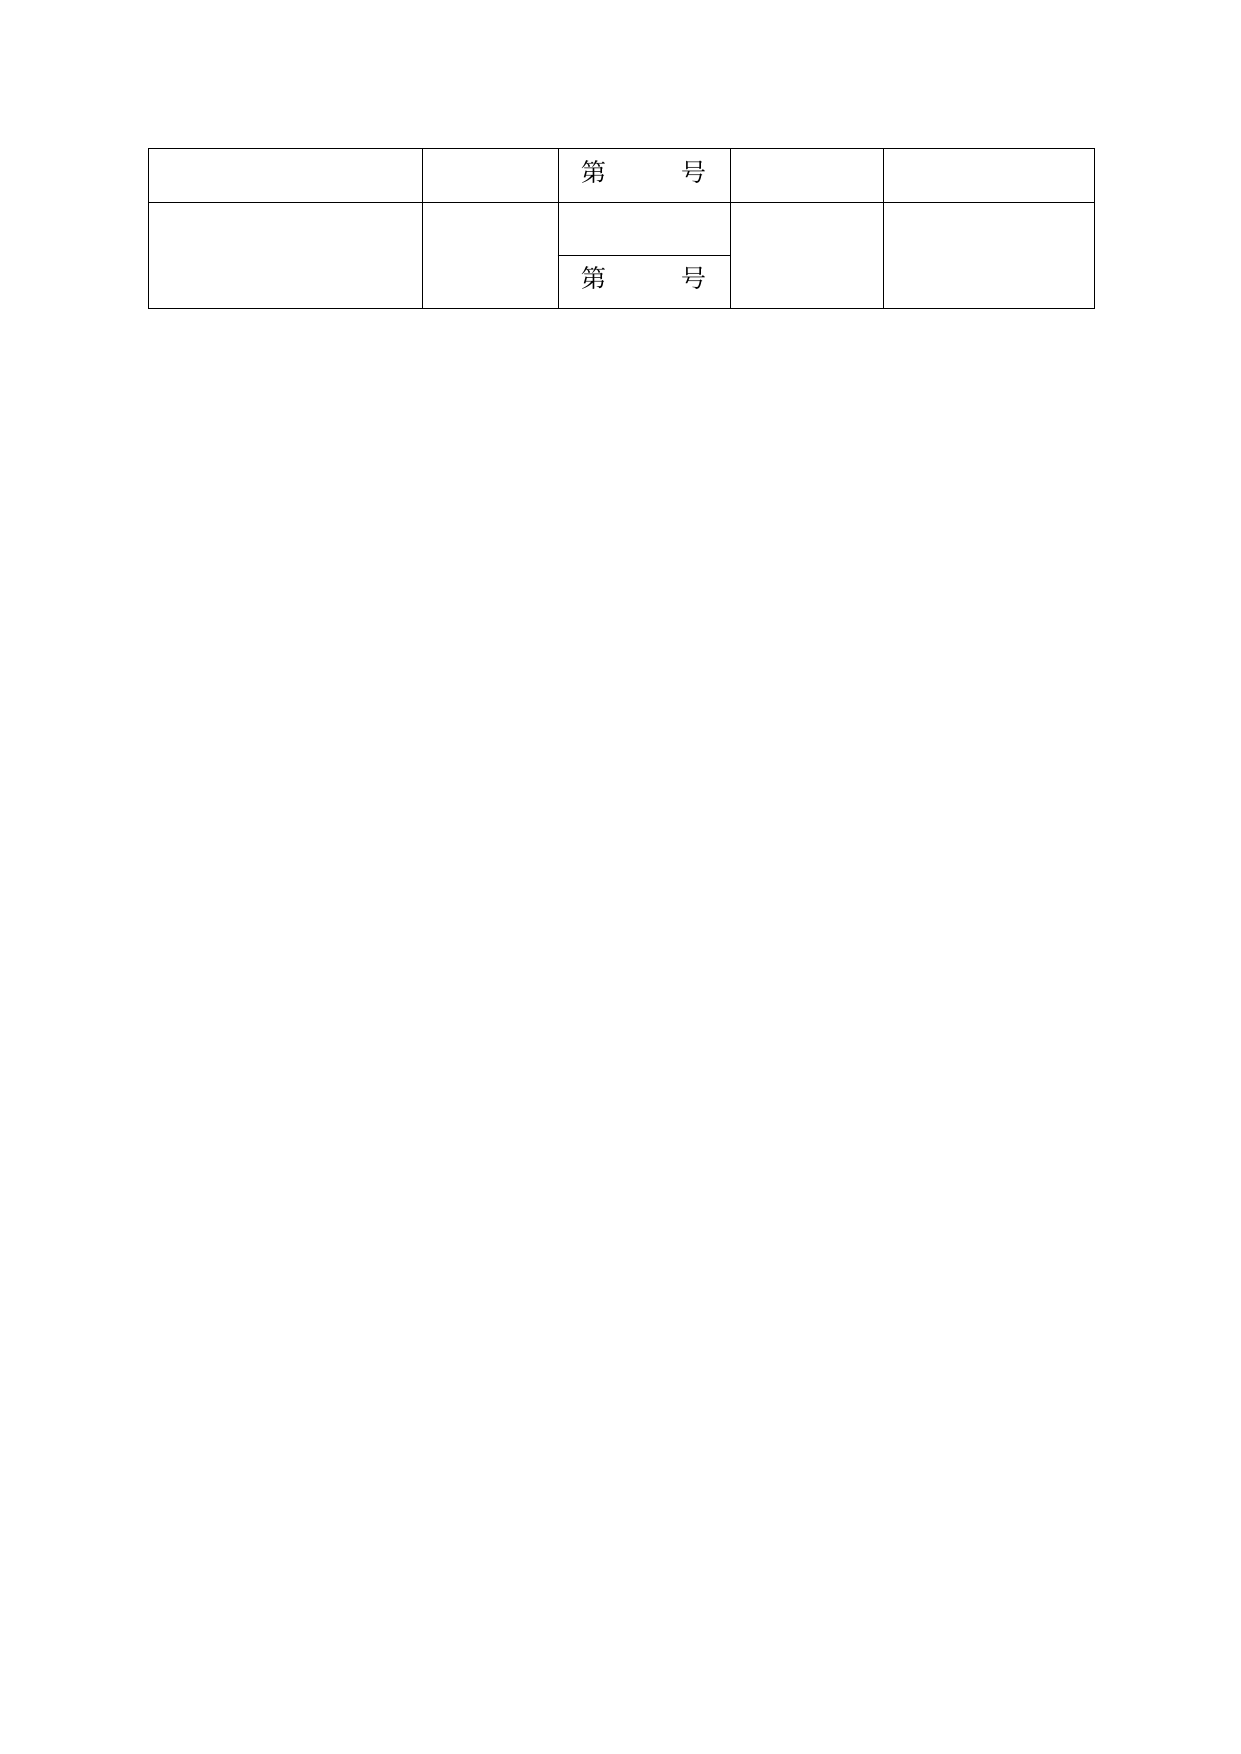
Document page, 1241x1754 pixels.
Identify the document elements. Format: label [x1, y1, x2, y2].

table_cell [559, 203, 730, 255]
table_cell [149, 149, 422, 202]
table_cell [423, 203, 558, 308]
table_cell [559, 149, 730, 202]
table_cell [559, 256, 730, 308]
table_cell [731, 149, 883, 202]
table_cell [423, 149, 558, 202]
table_cell [149, 203, 422, 308]
table_cell [884, 203, 1094, 308]
table_cell [884, 149, 1094, 202]
table_cell [731, 203, 883, 308]
